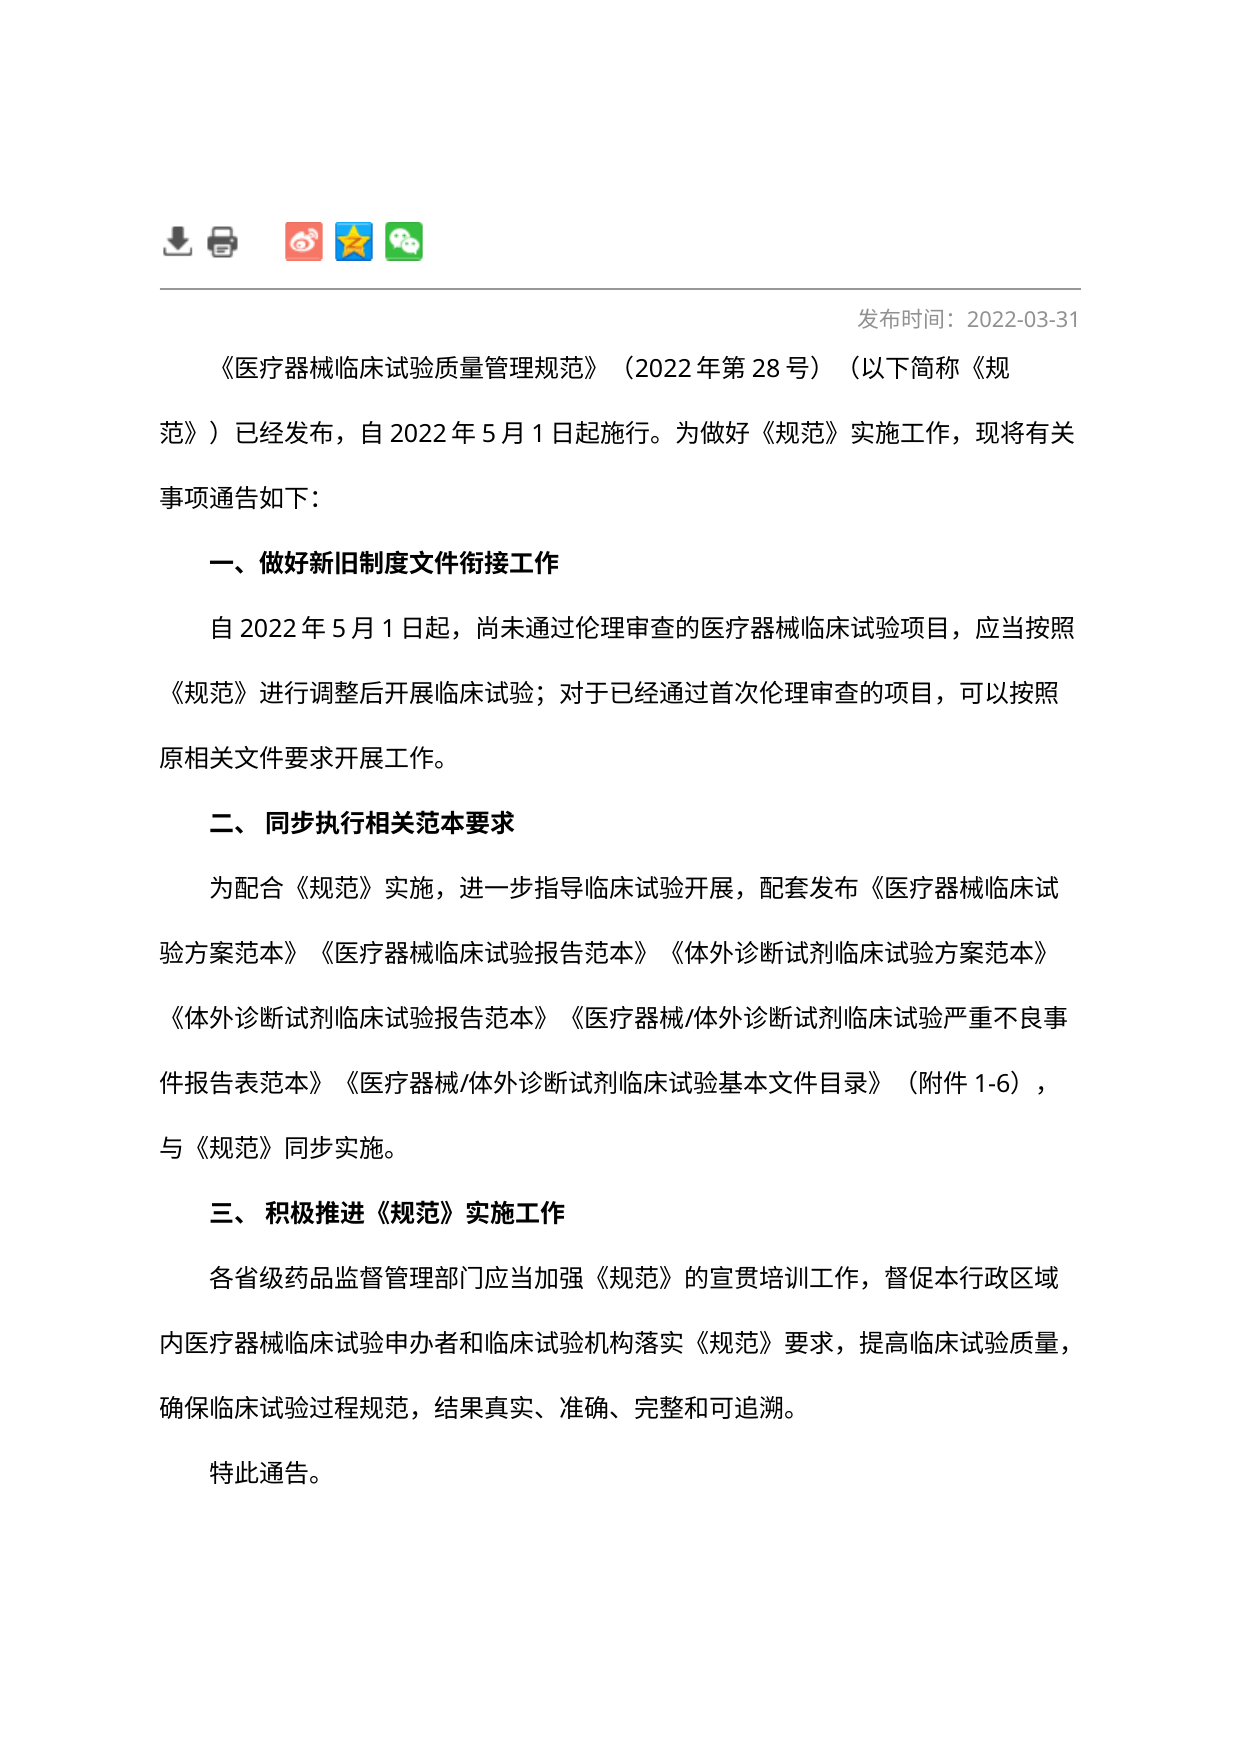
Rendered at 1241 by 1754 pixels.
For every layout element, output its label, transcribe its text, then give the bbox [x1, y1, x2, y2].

text 发布时间：2022-03-31 [159, 289, 1081, 334]
picture [335, 222, 373, 261]
picture [203, 222, 241, 261]
table_header [160, 217, 259, 288]
picture [385, 222, 423, 261]
picture [159, 222, 197, 261]
table_header [260, 217, 497, 288]
picture [285, 222, 323, 261]
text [159, 334, 1081, 1504]
